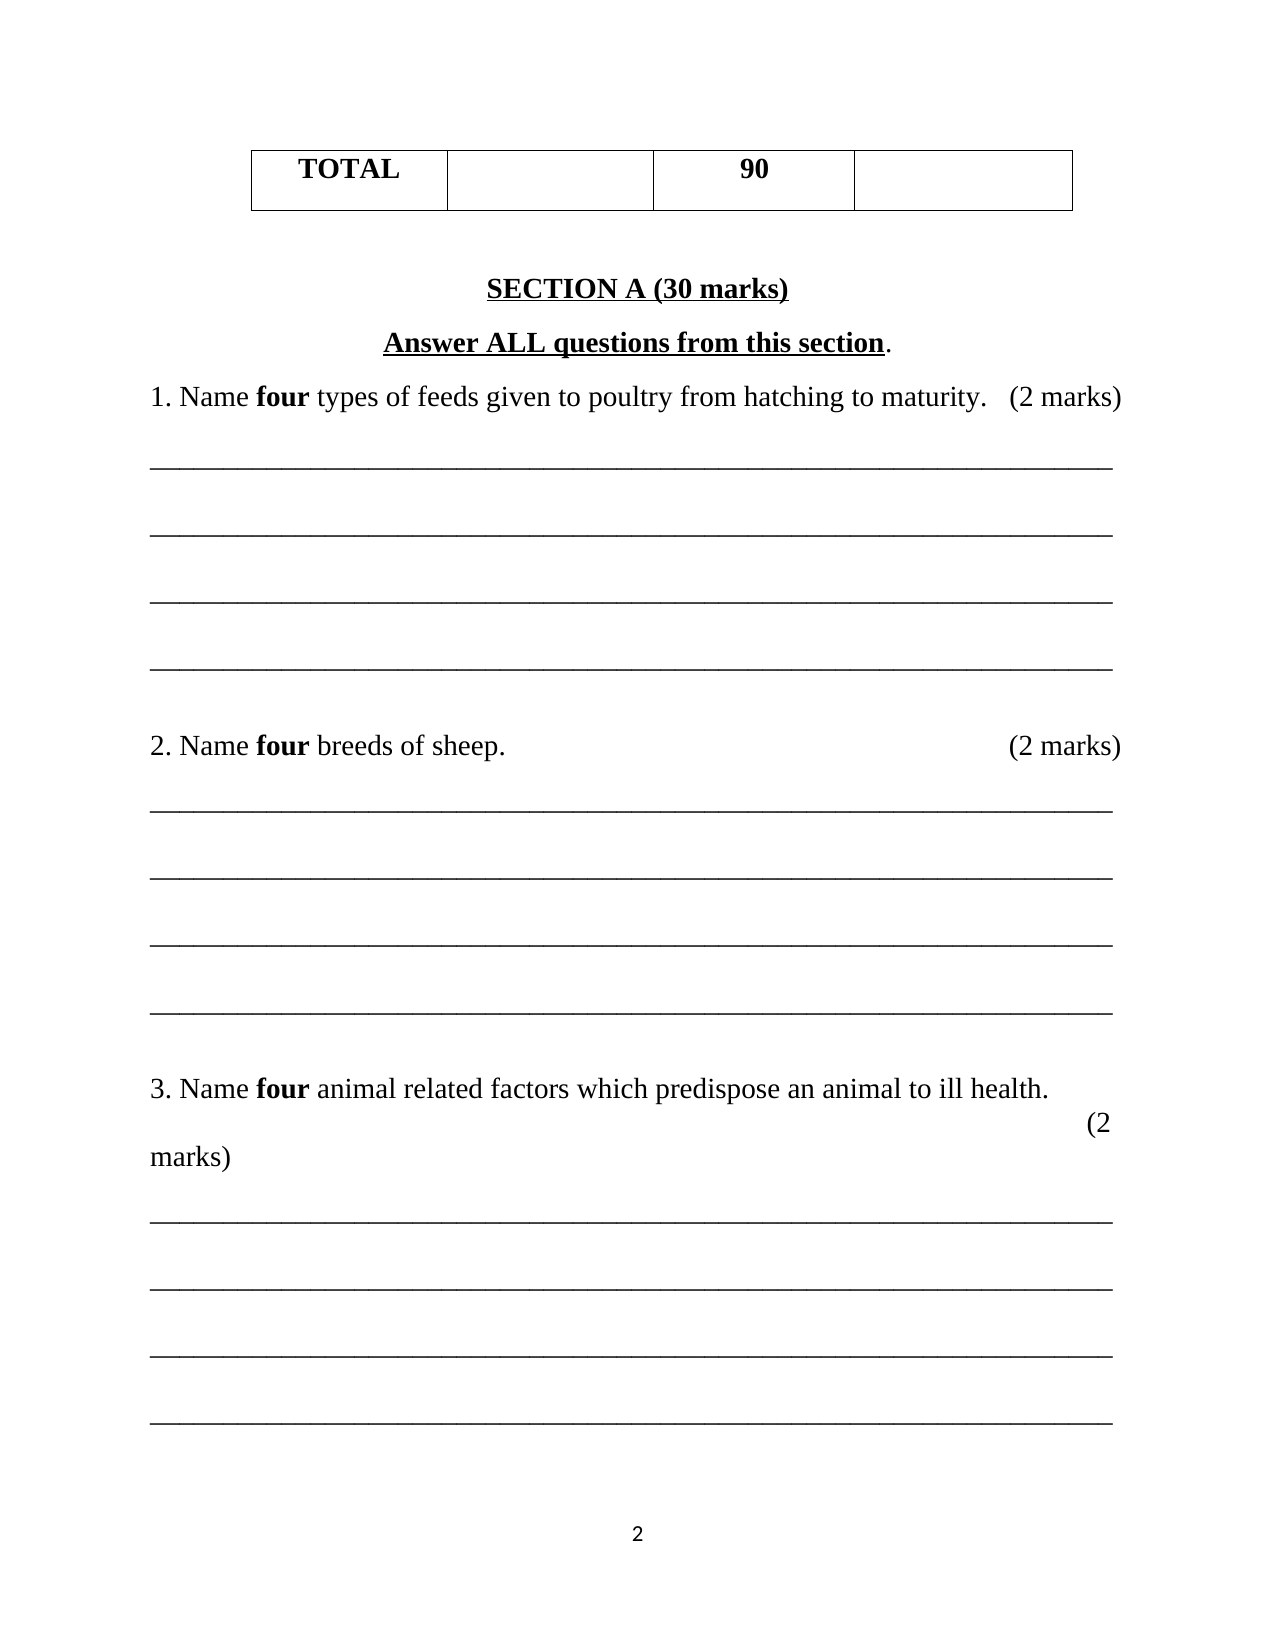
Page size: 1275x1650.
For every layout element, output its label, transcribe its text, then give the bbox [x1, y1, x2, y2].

text SECTION A (30 marks) [150, 271, 1125, 304]
table_cell 90 [654, 151, 854, 210]
table_cell TOTAL [252, 151, 447, 210]
text 3. Name four animal related factors which predispose an animal to ill health. (2 marks) [150, 1072, 1125, 1172]
table_cell [448, 151, 653, 210]
text 2. Name four breeds of sheep. (2 marks) [150, 728, 1125, 762]
text Answer ALL questions from this section. [150, 325, 1125, 359]
text 1. Name four types of feeds given to poultry from hatching to maturity. (2 marks) [150, 379, 1125, 413]
table_cell [855, 151, 1072, 210]
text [150, 1193, 1125, 1428]
